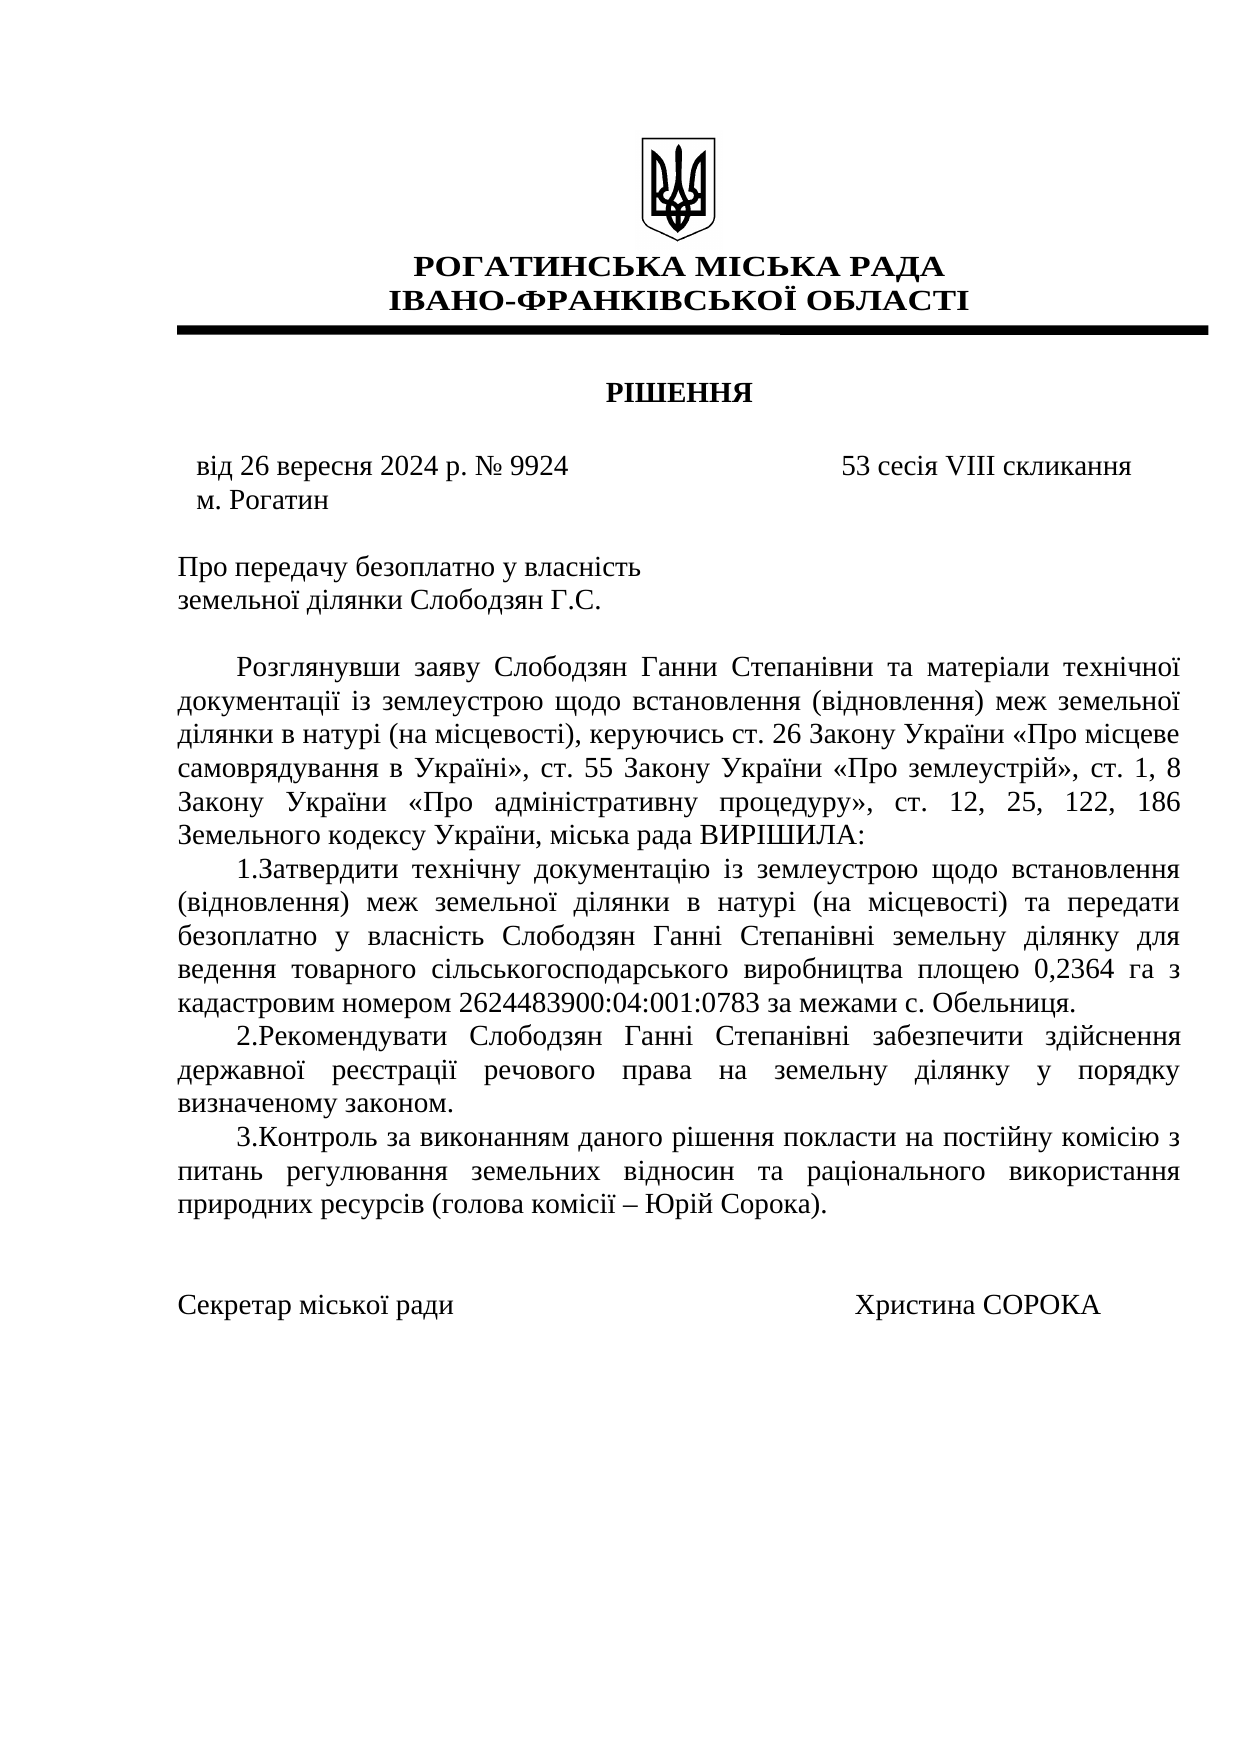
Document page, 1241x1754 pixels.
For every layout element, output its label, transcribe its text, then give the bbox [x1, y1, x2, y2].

text ІВАНО-ФРАНКІВСЬКОЇ ОБЛАСТІ [177, 283, 1181, 316]
text земельної ділянки Слободзян Г.С. [177, 582, 1181, 616]
text РІШЕННЯ [177, 375, 1181, 408]
text РОГАТИНСЬКА МІСЬКА РАДА [177, 249, 1181, 283]
text 2.Рекомендувати Слободзян Ганні Степанівні забезпечити здійснення державної реєстрації речового права на земельну ділянку у порядку визначеному законом. [177, 1018, 1181, 1119]
text Про передачу безоплатно у власність [177, 549, 1237, 582]
text м. Рогатин [196, 482, 1237, 515]
text 3.Контроль за виконанням даного рішення покласти на постійну комісію з питань регулювання земельних відносин та раціонального використання природних ресурсів (голова комісії – Юрій Сорока). [177, 1119, 1181, 1220]
text Розглянувши заяву Слободзян Ганни Степанівни та матеріали технічної документації із землеустрою щодо встановлення (відновлення) меж земельної ділянки в натурі (на місцевості), керуючись ст. 26 Закону України «Про місцеве самоврядування в Україні», ст. 55 Закону України «Про землеустрій», ст. 1, 8 Закону України «Про адміністративну процедуру», ст. 12, 25, 122, 186 Земельного кодексу України, міська рада ВИРІШИЛА: [177, 649, 1181, 851]
text від 26 вересня 2024 р. № 9924 53 сесія VIII скликання [196, 448, 1237, 482]
text Секретар міської ради Христина СОРОКА [177, 1287, 1181, 1320]
text 1.Затвердити технічну документацію із землеустрою щодо встановлення (відновлення) меж земельної ділянки в натурі (на місцевості) та передати безоплатно у власність Слободзян Ганні Степанівні земельну ділянку для ведення товарного сільськогосподарського виробництва площею 0,2364 га з кадастровим номером 2624483900:04:001:0783 за межами с. Обельниця. [177, 851, 1181, 1018]
